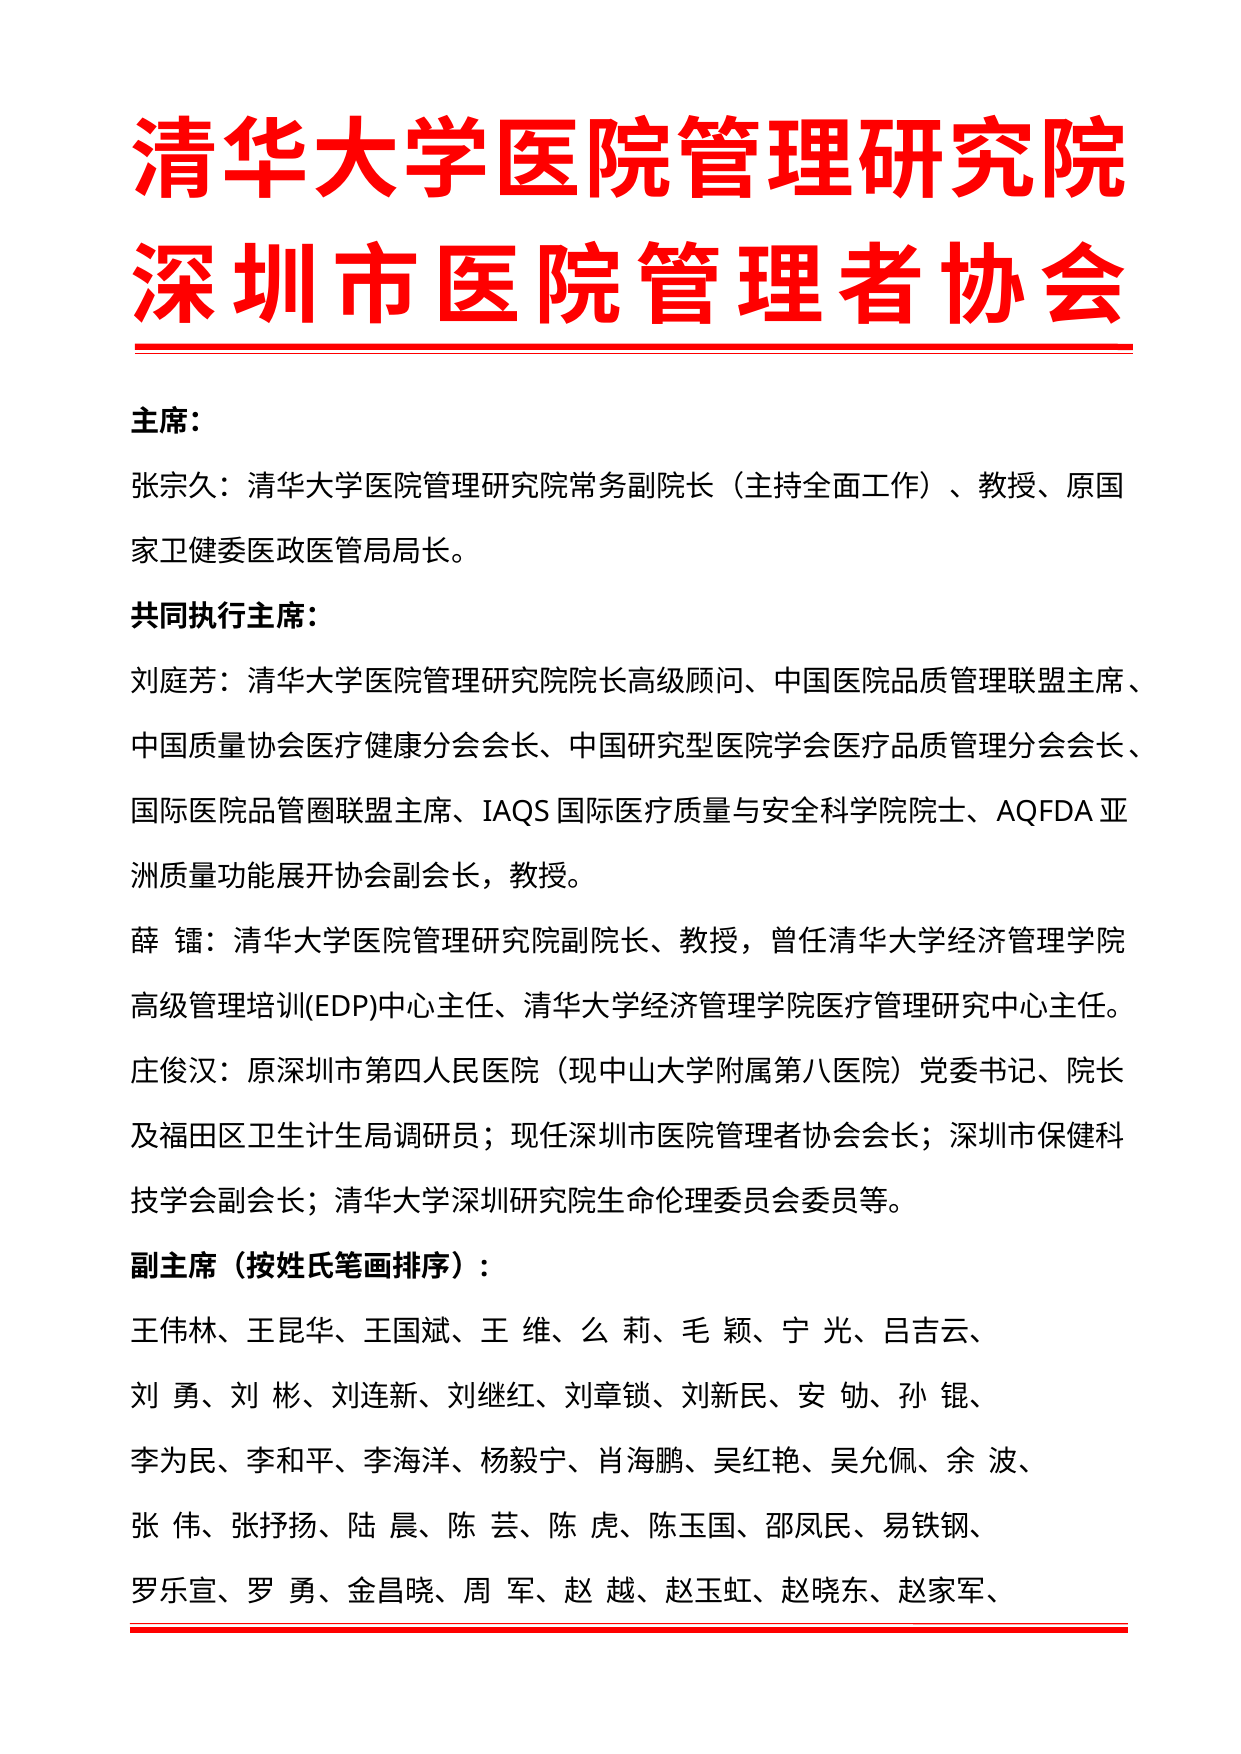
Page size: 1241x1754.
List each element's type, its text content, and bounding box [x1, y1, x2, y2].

text 共同执行主席： [130, 581, 1128, 646]
text 刘庭芳：清华大学医院管理研究院院长高级顾问、中国医院品质管理联盟主席、中国质量协会医疗健康分会会长、中国研究型医院学会医疗品质管理分会会长、国际医院品管圈联盟主席、IAQS国际医疗质量与安全科学院院士、AQFDA亚洲质量功能展开协会副会长，教授。 [130, 646, 1128, 906]
text 主席： [130, 386, 1128, 451]
text 副主席（按姓氏笔画排序）: [130, 1231, 1128, 1296]
text 张 伟、张抒扬、陆 晨、陈 芸、陈 虎、陈玉国、邵凤民、易铁钢、 [130, 1491, 1128, 1556]
text 刘 勇、刘 彬、刘连新、刘继红、刘章锁、刘新民、安 劬、孙 锟、 [130, 1361, 1128, 1426]
text 庄俊汉：原深圳市第四人民医院（现中山大学附属第八医院）党委书记、院长及福田区卫生计生局调研员；现任深圳市医院管理者协会会长；深圳市保健科技学会副会长；清华大学深圳研究院生命伦理委员会委员等。 [130, 1036, 1128, 1231]
text 薛 镭：清华大学医院管理研究院副院长、教授，曾任清华大学经济管理学院高级管理培训(EDP)中心主任、清华大学经济管理学院医疗管理研究中心主任。 [130, 906, 1128, 1036]
text 罗乐宣、罗 勇、金昌晓、周 军、赵 越、赵玉虹、赵晓东、赵家军、 [130, 1556, 1128, 1621]
text 张宗久：清华大学医院管理研究院常务副院长（主持全面工作）、教授、原国家卫健委医政医管局局长。 [130, 451, 1128, 581]
text 王伟林、王昆华、王国斌、王 维、么 莉、毛 颖、宁 光、吕吉云、 [130, 1296, 1128, 1361]
text 李为民、李和平、李海洋、杨毅宁、肖海鹏、吴红艳、吴允佩、余 波、 [130, 1426, 1128, 1491]
